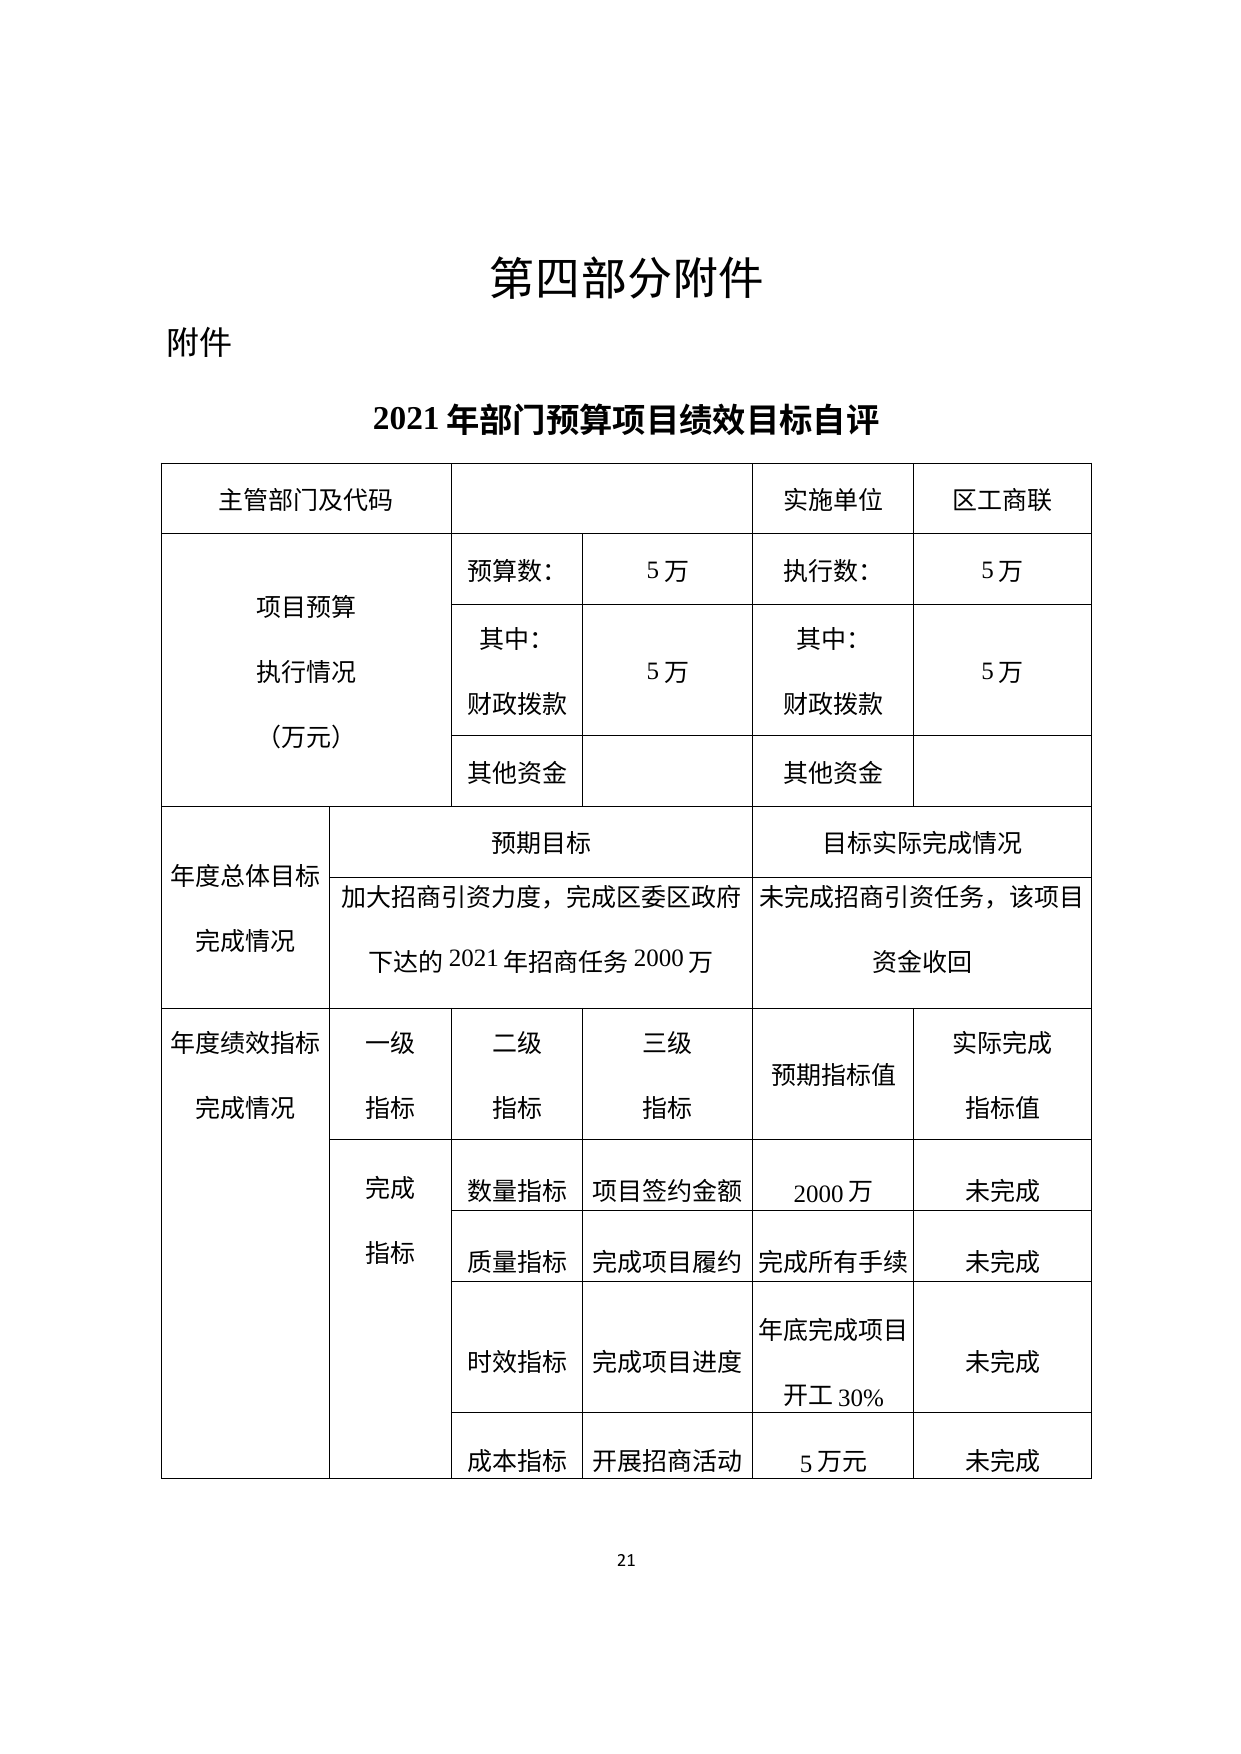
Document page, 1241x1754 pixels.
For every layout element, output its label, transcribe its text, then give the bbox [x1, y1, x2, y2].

table_cell 项目签约金额 [583, 1140, 752, 1210]
text 第四部分附件 [165, 242, 1087, 307]
table_cell 5万 [583, 605, 752, 735]
table_cell 完成 指标 [330, 1140, 451, 1478]
table_cell 5万 [583, 534, 752, 604]
table_header [452, 464, 752, 533]
text 附件 [165, 307, 1087, 372]
table_cell 目标实际完成情况 [753, 807, 1091, 877]
table_cell 完成项目进度 [583, 1282, 752, 1412]
table_cell 未完成 [914, 1211, 1091, 1281]
table_cell 质量指标 [452, 1211, 582, 1281]
table_cell 三级 指标 [583, 1009, 752, 1139]
table_cell 5万 [914, 534, 1091, 604]
table_cell [914, 736, 1091, 806]
table_header 区工商联 [914, 464, 1091, 533]
table_cell 预期指标值 [753, 1009, 913, 1139]
table_cell 未完成招商引资任务，该项目资金收回 [753, 878, 1091, 1008]
table_cell 项目预算 执行情况 （万元） [162, 534, 451, 806]
table_cell 未完成 [914, 1140, 1091, 1210]
table_cell 年底完成项目开工30% [753, 1282, 913, 1412]
table_header 主管部门及代码 [162, 464, 451, 533]
table_cell 二级 指标 [452, 1009, 582, 1139]
table_cell 加大招商引资力度，完成区委区政府下达的2021年招商任务2000万 [330, 878, 752, 1008]
table_cell 实际完成 指标值 [914, 1009, 1091, 1139]
table_cell 其他资金 [452, 736, 582, 806]
table_cell 开展招商活动经费 [583, 1413, 752, 1478]
table_cell 年度绩效指标完成情况 [162, 1009, 329, 1478]
table_cell 其中： 财政拨款 [452, 605, 582, 735]
table_cell 完成所有手续 [753, 1211, 913, 1281]
table_cell 5万元 [753, 1413, 913, 1478]
table_cell 执行数： [753, 534, 913, 604]
table_cell 数量指标 [452, 1140, 582, 1210]
table_cell 其他资金 [753, 736, 913, 806]
table_header 实施单位 [753, 464, 913, 533]
table_cell 成本指标 [452, 1413, 582, 1478]
table_cell 时效指标 [452, 1282, 582, 1412]
table_cell 年度总体目标 完成情况 [162, 807, 329, 1008]
table_cell 完成项目履约 [583, 1211, 752, 1281]
table_cell 预期目标 [330, 807, 752, 877]
table_cell 未完成 [914, 1413, 1091, 1478]
table_cell 2000万 [753, 1140, 913, 1210]
table_cell 一级 指标 [330, 1009, 451, 1139]
table_cell 未完成 [914, 1282, 1091, 1412]
table_cell 5万 [914, 605, 1091, 735]
table_cell [583, 736, 752, 806]
table_cell 其中： 财政拨款 [753, 605, 913, 735]
text 2021年部门预算项目绩效目标自评 [165, 385, 1087, 450]
table_cell 预算数： [452, 534, 582, 604]
